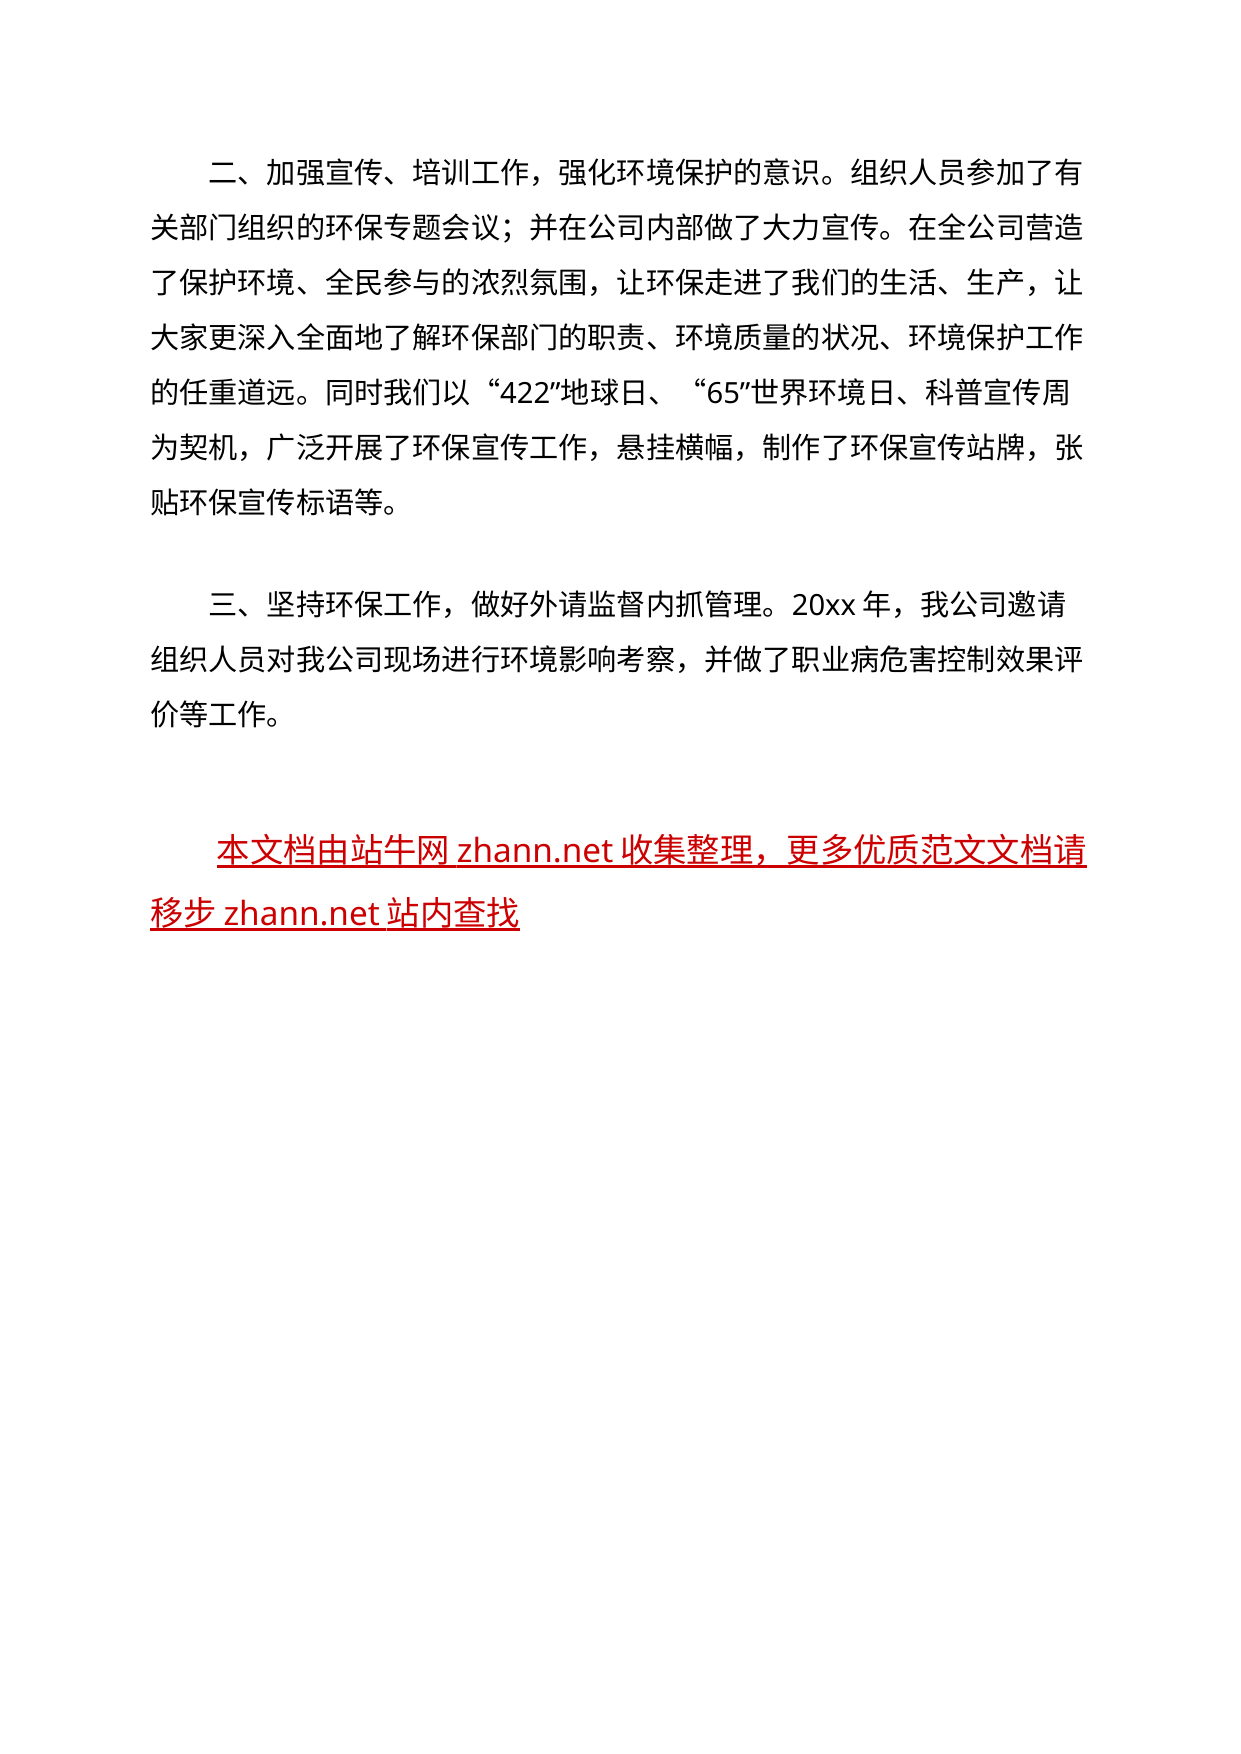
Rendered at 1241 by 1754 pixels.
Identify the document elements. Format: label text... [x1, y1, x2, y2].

text 二、加强宣传、培训工作，强化环境保护的意识。组织人员参加了有关部门组织的环保专题会议；并在公司内部做了大力宣传。在全公司营造了保护环境、全民参与的浓烈氛围，让环保走进了我们的生活、生产，让大家更深入全面地了解环保部门的职责、环境质量的状况、环境保护工作的任重道远。同时我们以“422”地球日、“65”世界环境日、科普宣传周为契机，广泛开展了环保宣传工作，悬挂横幅，制作了环保宣传站牌，张贴环保宣传标语等。 [150, 150, 1090, 522]
text 三、坚持环保工作，做好外请监督内抓管理。20xx年，我公司邀请组织人员对我公司现场进行环境影响考察，并做了职业病危害控制效果评价等工作。 [150, 581, 1090, 733]
text 本文档由站牛网zhann.net收集整理，更多优质范文文档请移步zhann.net站内查找 [150, 824, 1090, 935]
